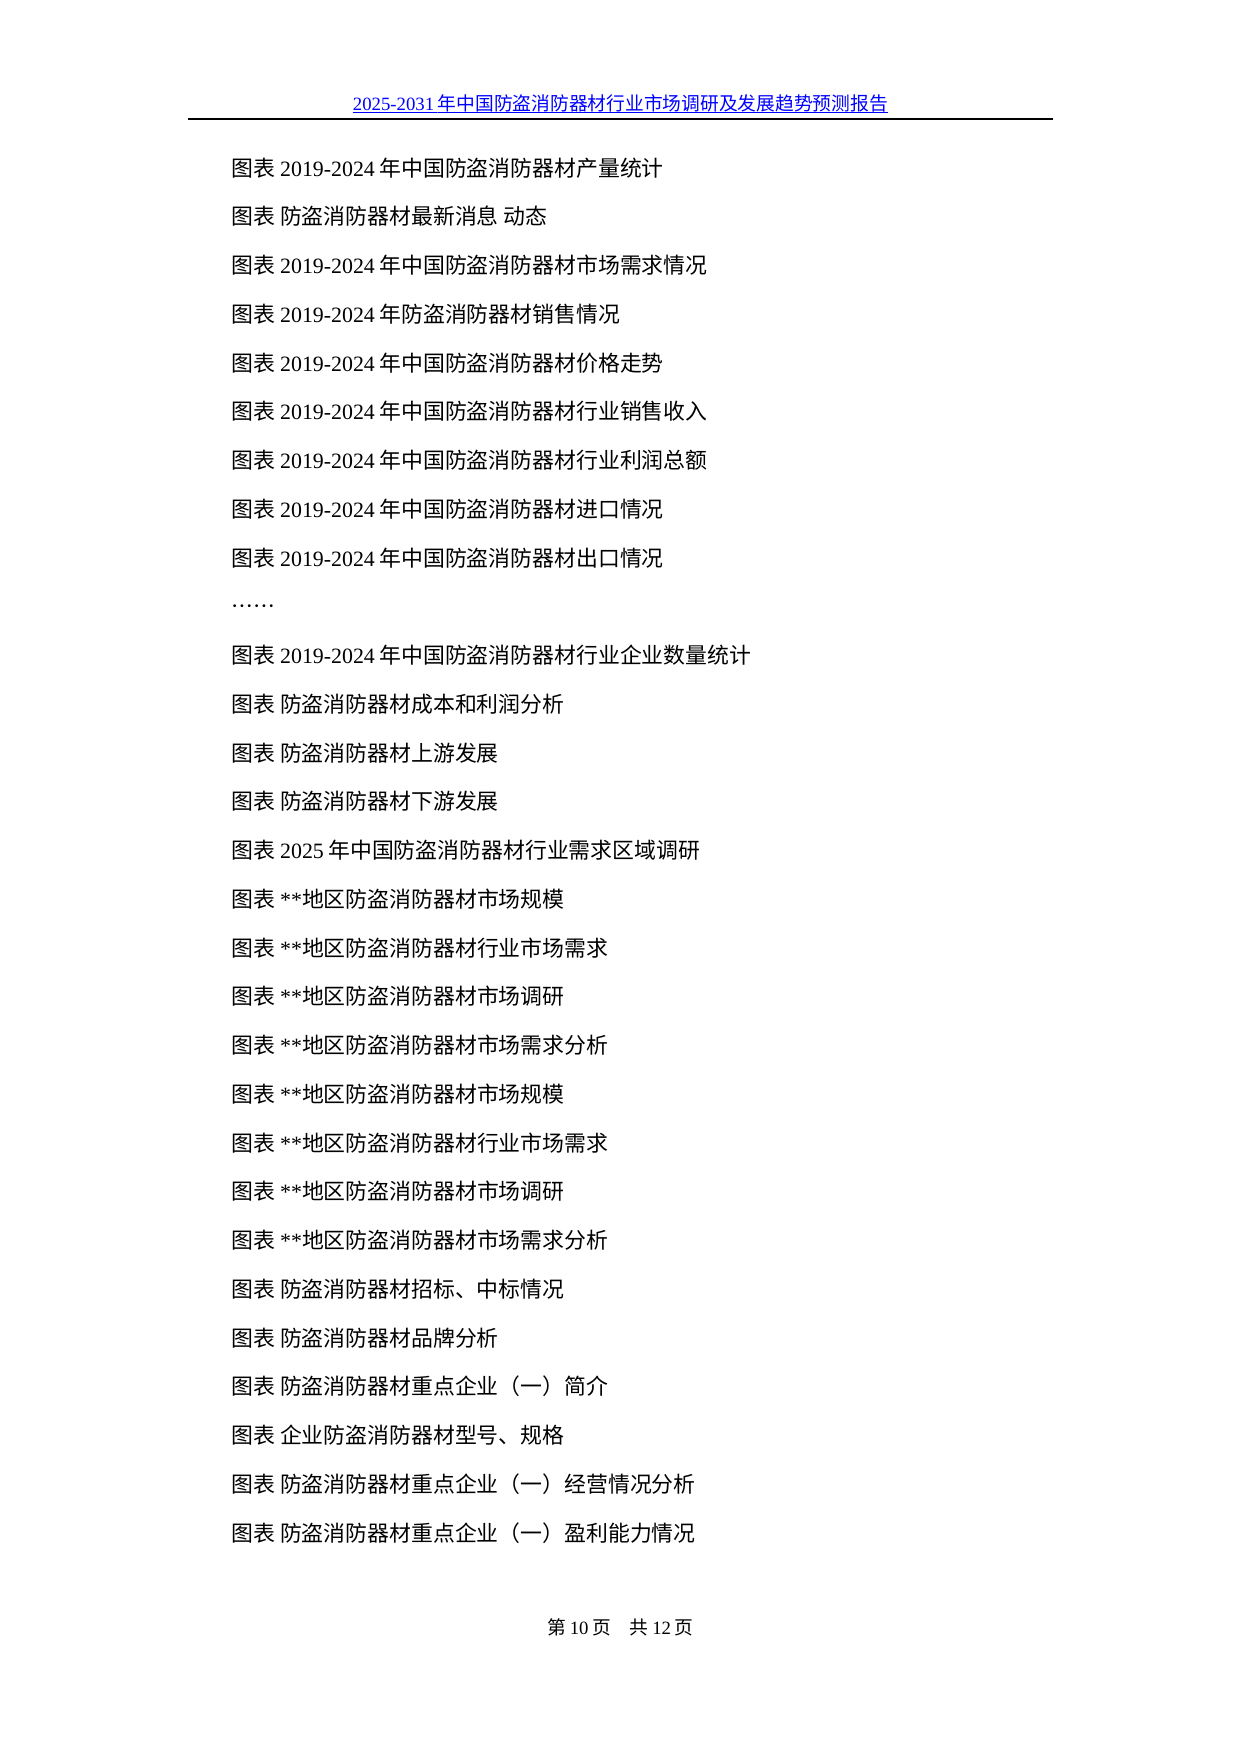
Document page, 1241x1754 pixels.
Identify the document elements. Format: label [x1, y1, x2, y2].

text [187, 150, 1053, 1548]
